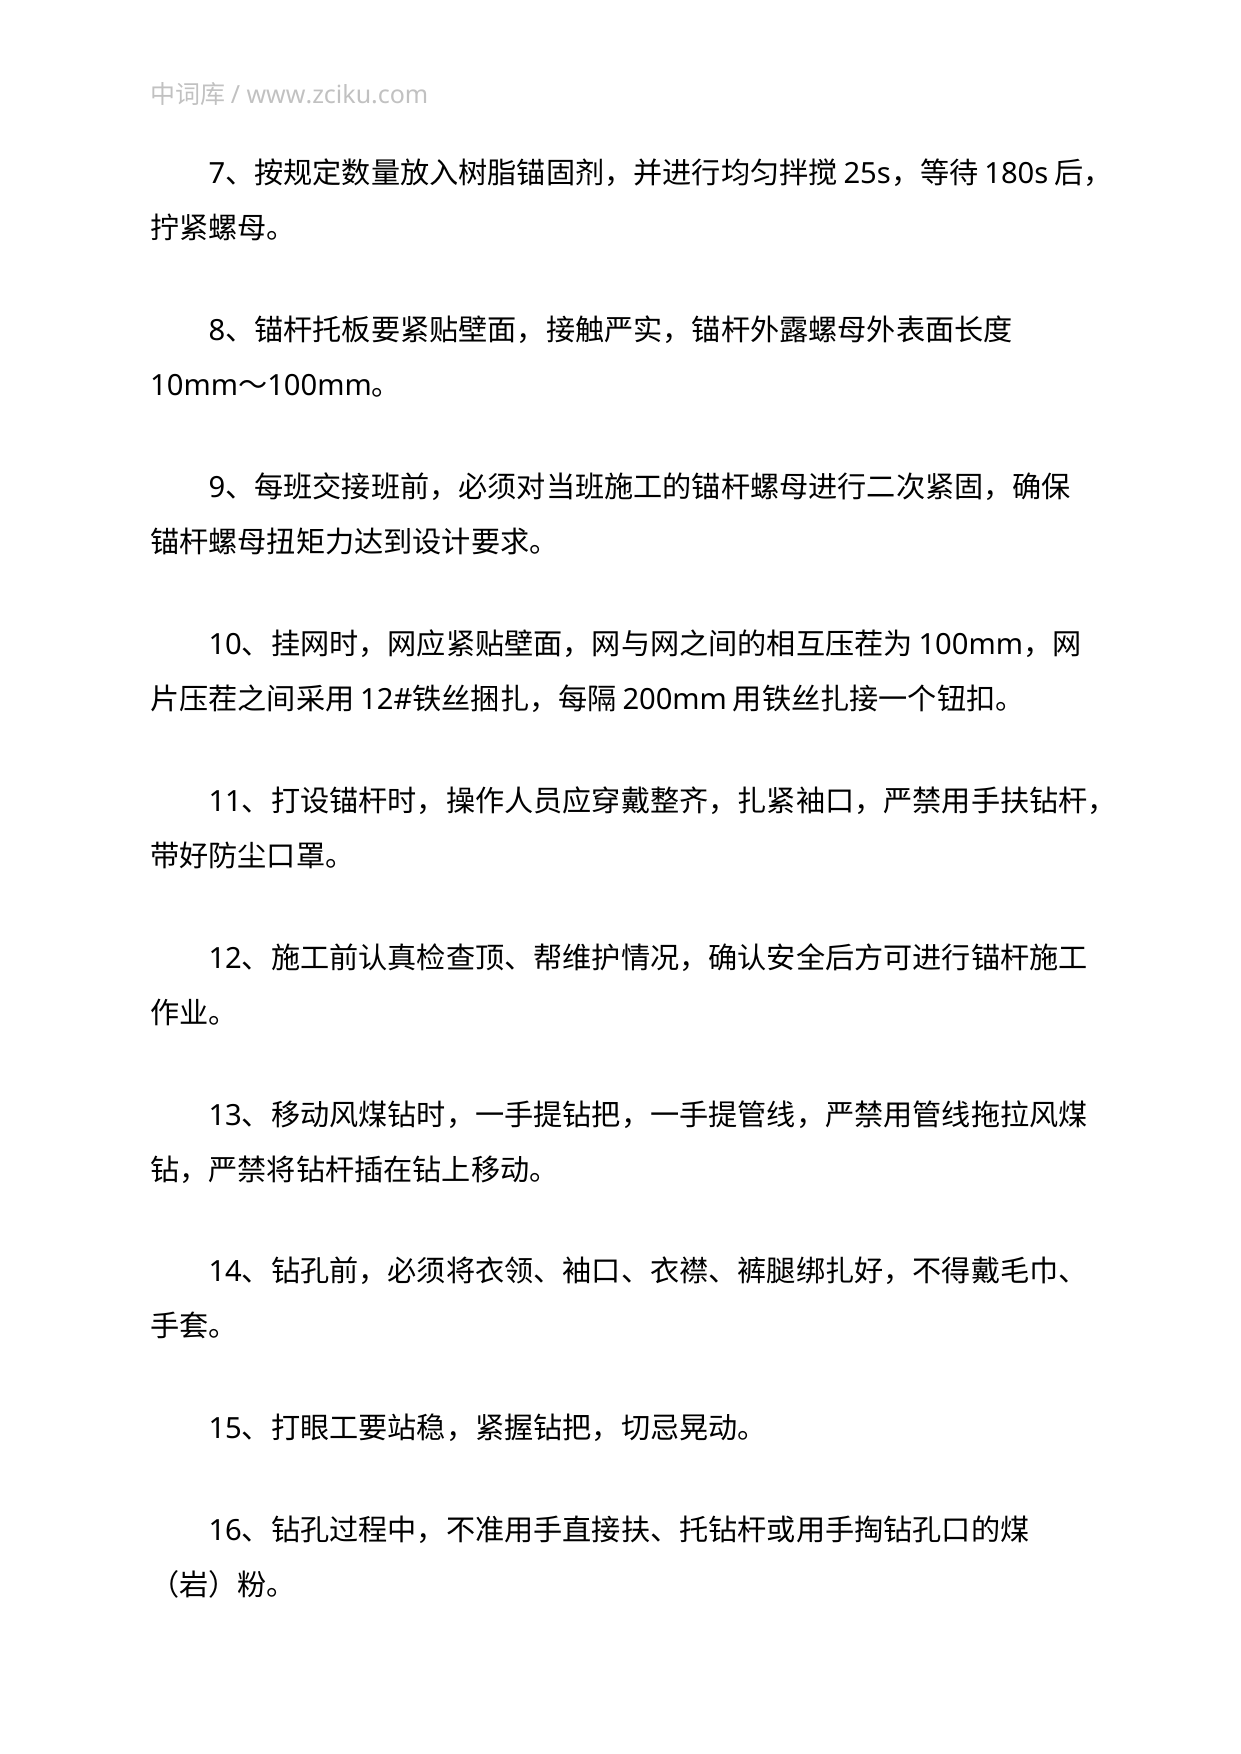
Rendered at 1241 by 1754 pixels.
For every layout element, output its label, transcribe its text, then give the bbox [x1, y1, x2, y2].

text 13、移动风煤钻时，一手提钻把，一手提管线，严禁用管线拖拉风煤钻，严禁将钻杆插在钻上移动。 [150, 1091, 1090, 1188]
text 16、钻孔过程中，不准用手直接扶、托钻杆或用手掏钻孔口的煤（岩）粉。 [150, 1507, 1090, 1604]
text 7、按规定数量放入树脂锚固剂，并进行均匀拌搅25s，等待180s后，拧紧螺母。 [150, 150, 1090, 247]
text 12、施工前认真检查顶、帮维护情况，确认安全后方可进行锚杆施工作业。 [150, 934, 1090, 1032]
text 15、打眼工要站稳，紧握钻把，切忌晃动。 [150, 1404, 1090, 1447]
text 11、打设锚杆时，操作人员应穿戴整齐，扎紧袖口，严禁用手扶钻杆，带好防尘口罩。 [150, 777, 1090, 875]
text 8、锚杆托板要紧贴壁面，接触严实，锚杆外露螺母外表面长度10mm～100mm。 [150, 307, 1090, 404]
text 10、挂网时，网应紧贴壁面，网与网之间的相互压茬为100mm，网片压茬之间采用12#铁丝捆扎，每隔200mm用铁丝扎接一个钮扣。 [150, 621, 1090, 718]
text 14、钻孔前，必须将衣领、袖口、衣襟、裤腿绑扎好，不得戴毛巾、手套。 [150, 1248, 1090, 1345]
text 9、每班交接班前，必须对当班施工的锚杆螺母进行二次紧固，确保锚杆螺母扭矩力达到设计要求。 [150, 464, 1090, 561]
